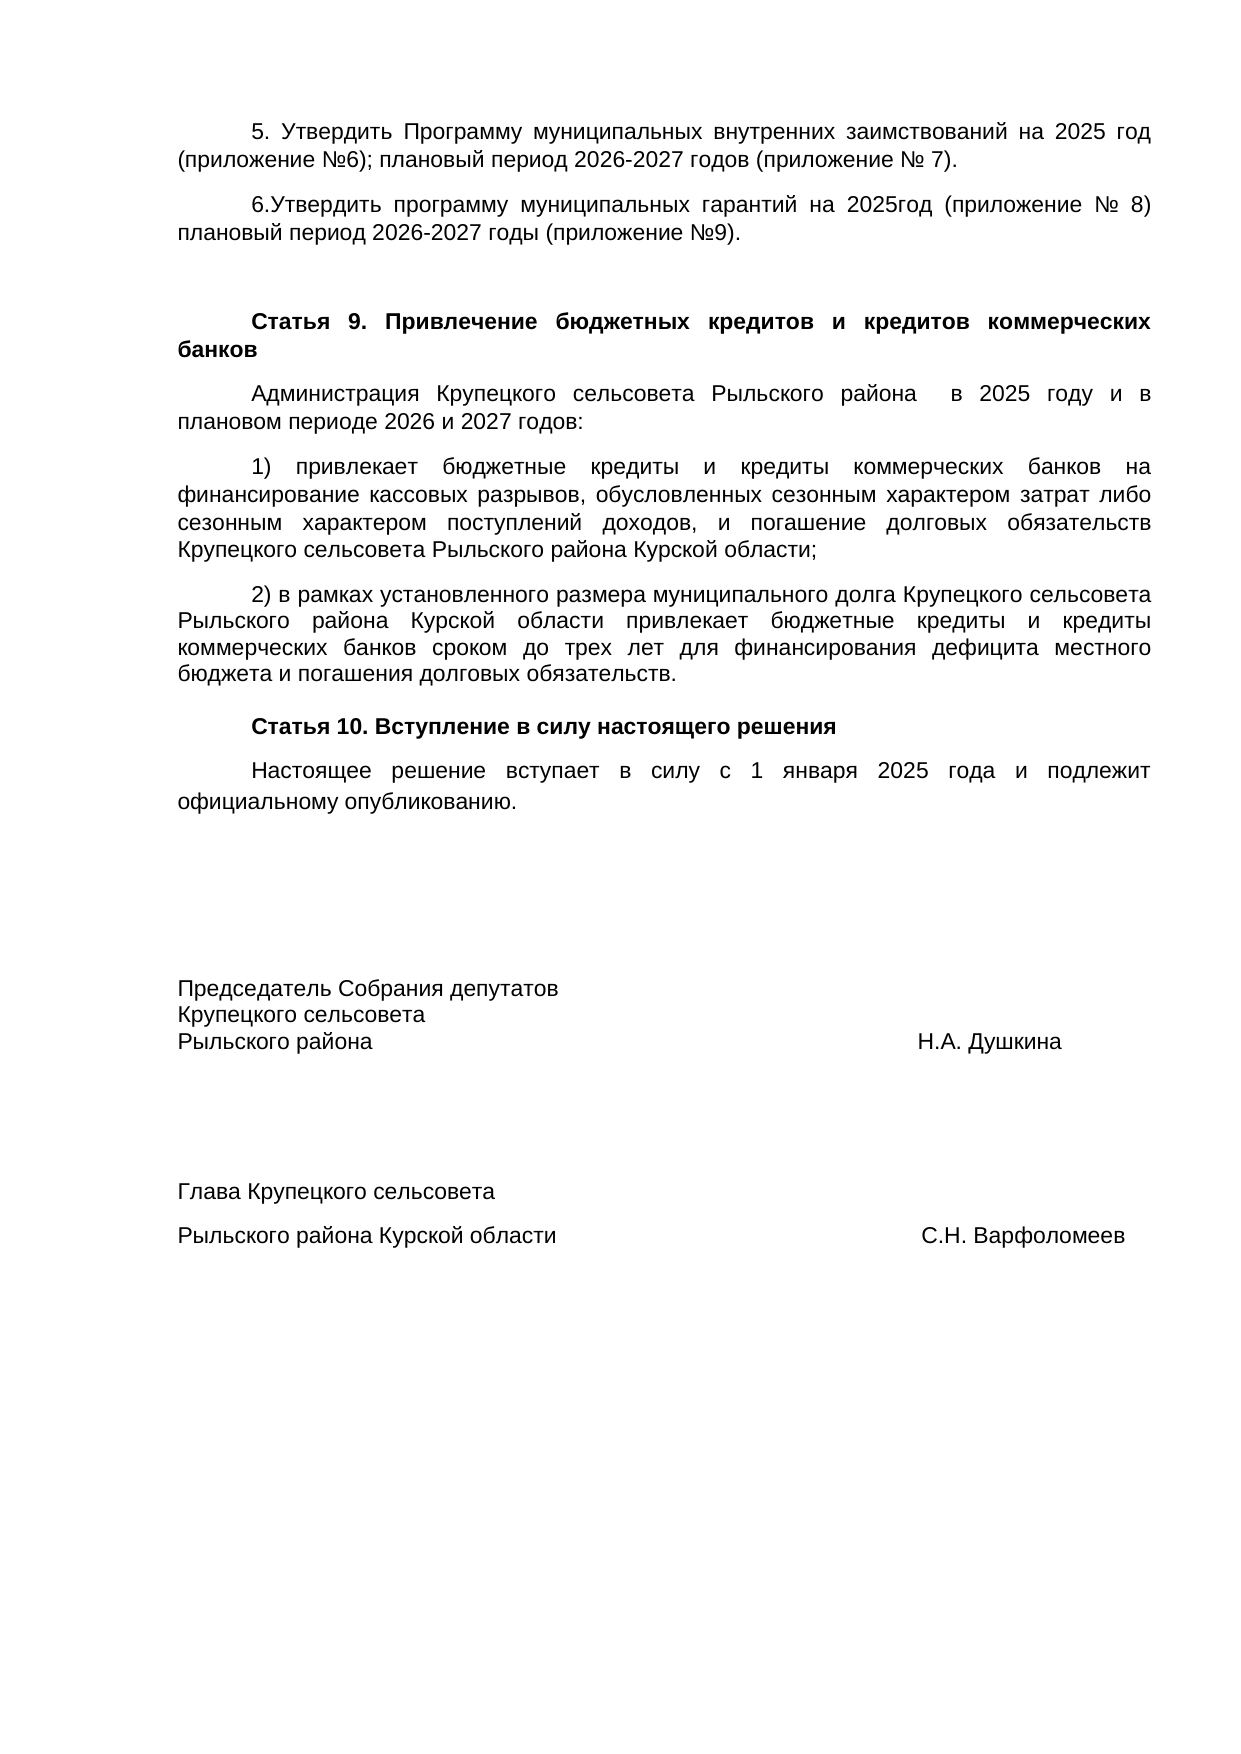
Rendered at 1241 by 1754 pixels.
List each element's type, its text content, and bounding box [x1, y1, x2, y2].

text 5. Утвердить Программу муниципальных внутренних заимствований на 2025 год (приложение №6); плановый период 2026-2027 годов (приложение № 7). [177, 118, 1152, 172]
text Администрация Крупецкого сельсовета Рыльского района в 2025 году и в плановом периоде 2026 и 2027 годов: [177, 380, 1152, 434]
text 1) привлекает бюджетные кредиты и кредиты коммерческих банков на финансирование кассовых разрывов, обусловленных сезонным характером затрат либо сезонным характером поступлений доходов, и погашение долговых обязательств Крупецкого сельсовета Рыльского района Курской области; [177, 453, 1152, 563]
text 6.Утвердить программу муниципальных гарантий на 2025год (приложение № 8) плановый период 2026-2027 годы (приложение №9). [177, 191, 1152, 245]
text 2) в рамках установленного размера муниципального долга Крупецкого сельсовета Рыльского района Курской области привлекает бюджетные кредиты и кредиты коммерческих банков сроком до трех лет для финансирования дефицита местного бюджета и погашения долговых обязательств. [177, 581, 1152, 686]
text Председатель Собрания депутатов [177, 975, 1152, 1001]
text Статья 9. Привлечение бюджетных кредитов и кредитов коммерческих банков [177, 308, 1152, 362]
text Глава Крупецкого сельсовета [177, 1178, 1152, 1204]
text Настоящее решение вступает в силу с 1 января 2025 года и подлежит официальному опубликованию. [177, 757, 1152, 814]
text Рыльского района Курской области С.Н. Варфоломеев [177, 1222, 1152, 1249]
text Статья 10. Вступление в силу настоящего решения [177, 713, 1152, 739]
text Крупецкого сельсовета [177, 1001, 1152, 1028]
text Рыльского района Н.А. Душкина [177, 1028, 1152, 1054]
